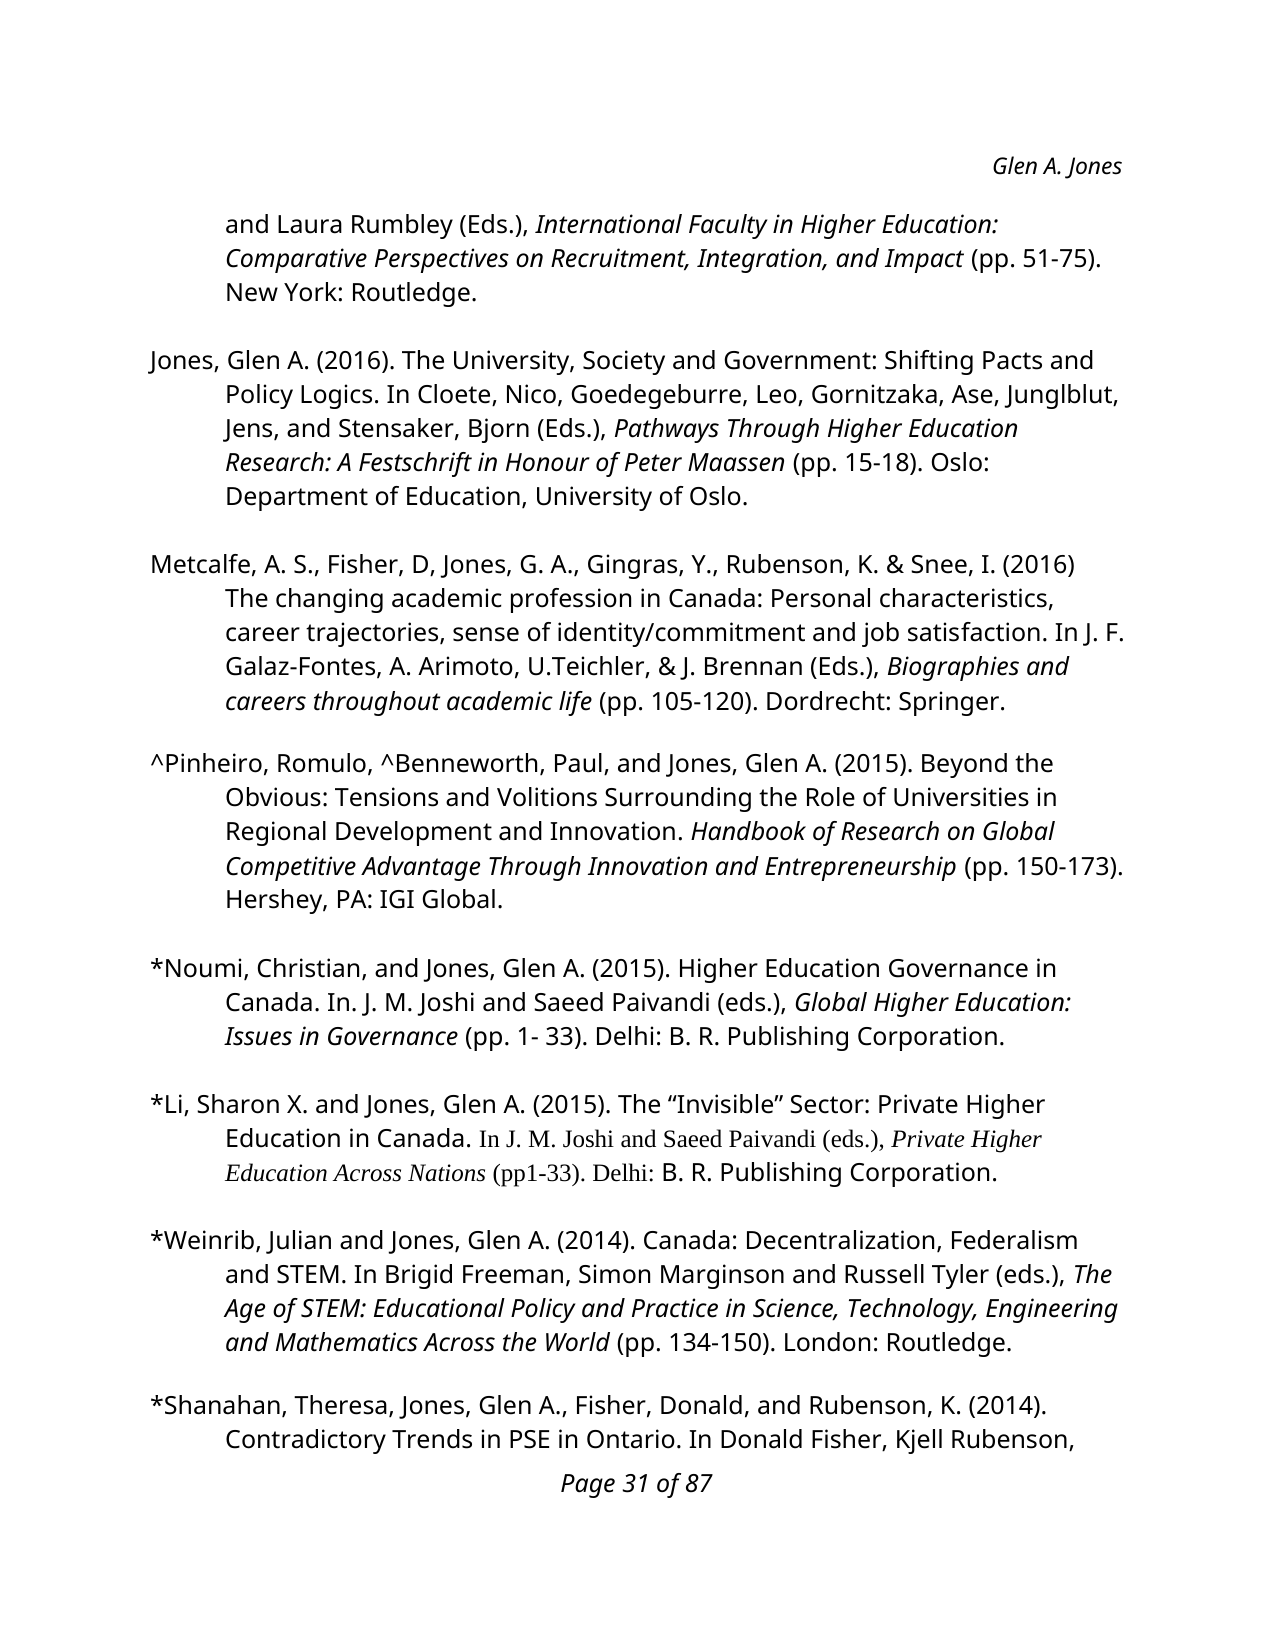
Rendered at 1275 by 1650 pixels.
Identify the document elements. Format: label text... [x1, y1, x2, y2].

text *Li, Sharon X. and Jones, Glen A. (2015). The “Invisible” Sector: Private Higher Education in Canada. In J. M. Joshi and Saeed Paivandi (eds.), Private Higher Education Across Nations (pp1-33). Delhi: B. R. Publishing Corporation. [150, 1087, 1125, 1189]
text *Noumi, Christian, and Jones, Glen A. (2015). Higher Education Governance in Canada. In. J. M. Joshi and Saeed Paivandi (eds.), Global Higher Education: Issues in Governance (pp. 1- 33). Delhi: B. R. Publishing Corporation. [150, 950, 1125, 1052]
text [150, 206, 1125, 308]
text ^Pinheiro, Romulo, ^Benneworth, Paul, and Jones, Glen A. (2015). Beyond the Obvious: Tensions and Volitions Surrounding the Role of Universities in Regional Development and Innovation. Handbook of Research on Global Competitive Advantage Through Innovation and Entrepreneurship (pp. 150-173). Hershey, PA: IGI Global. [150, 746, 1125, 916]
text *Weinrib, Julian and Jones, Glen A. (2014). Canada: Decentralization, Federalism and STEM. In Brigid Freeman, Simon Marginson and Russell Tyler (eds.), The Age of STEM: Educational Policy and Practice in Science, Technology, Engineering and Mathematics Across the World (pp. 134-150). London: Routledge. [150, 1223, 1125, 1359]
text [150, 1388, 1125, 1456]
text Jones, Glen A. (2016). The University, Society and Government: Shifting Pacts and Policy Logics. In Cloete, Nico, Goedegeburre, Leo, Gornitzaka, Ase, Junglblut, Jens, and Stensaker, Bjorn (Eds.), Pathways Through Higher Education Research: A Festschrift in Honour of Peter Maassen (pp. 15-18). Oslo: Department of Education, University of Oslo. [150, 342, 1125, 513]
text Metcalfe, A. S., Fisher, D, Jones, G. A., Gingras, Y., Rubenson, K. & Snee, I. (2016) The changing academic profession in Canada: Personal characteristics, career trajectories, sense of identity/commitment and job satisfaction. In J. F. Galaz-Fontes, A. Arimoto, U.Teichler, & J. Brennan (Eds.), Biographies and careers throughout academic life (pp. 105-120). Dordrecht: Springer. [150, 547, 1125, 717]
